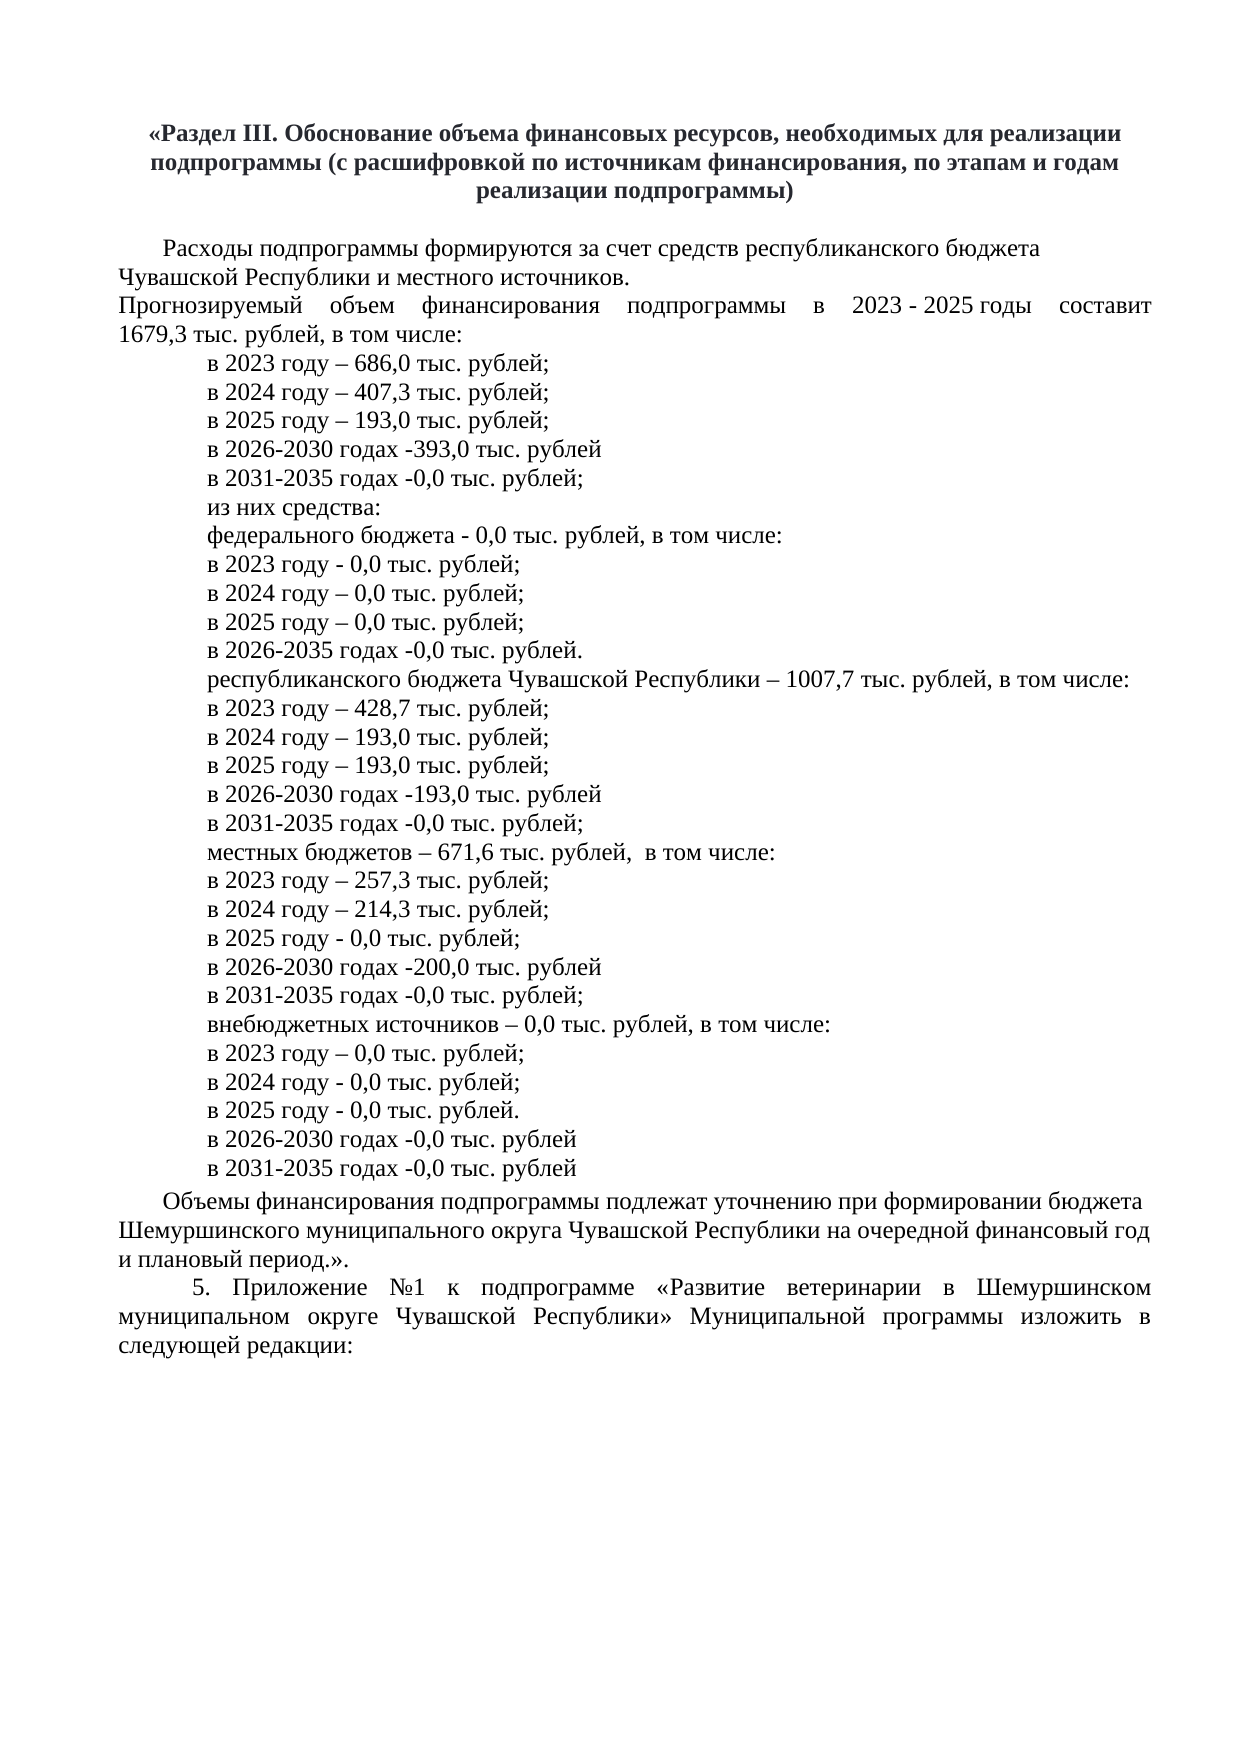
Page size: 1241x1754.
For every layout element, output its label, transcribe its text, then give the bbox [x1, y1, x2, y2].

text в 2031-2035 годах -0,0 тыс. рублей; [118, 463, 1152, 492]
text в 2025 году – 193,0 тыс. рублей; [118, 751, 1152, 779]
text в 2024 году – 214,3 тыс. рублей; [118, 894, 1152, 923]
text в 2023 году - 0,0 тыс. рублей; [118, 549, 1152, 578]
text в 2023 году – 428,7 тыс. рублей; [118, 693, 1152, 722]
text республиканского бюджета Чувашской Республики – 1007,7 тыс. рублей, в том числе: [118, 664, 1152, 693]
text в 2025 году - 0,0 тыс. рублей; [118, 923, 1152, 952]
text в 2023 году – 0,0 тыс. рублей; [118, 1038, 1152, 1067]
text в 2024 году – 0,0 тыс. рублей; [118, 578, 1152, 607]
text в 2026-2030 годах -200,0 тыс. рублей [118, 952, 1152, 981]
text в 2031-2035 годах -0,0 тыс. рублей; [118, 981, 1152, 1009]
text местных бюджетов – 671,6 тыс. рублей, в том числе: [118, 837, 1152, 866]
text 5. Приложение №1 к подпрограмме «Развитие ветеринарии в Шемуршинском муниципальном округе Чувашской Республики» Муниципальной программы изложить в следующей редакции: [118, 1272, 1152, 1359]
subtitle «Раздел III. Обоснование объема финансовых ресурсов, необходимых для реализации подпрограммы (с расшифровкой по источникам финансирования, по этапам и годам реализации подпрограммы) [118, 118, 1152, 204]
text в 2031-2035 годах -0,0 тыс. рублей; [118, 808, 1152, 837]
text в 2026-2030 годах -393,0 тыс. рублей [118, 434, 1152, 463]
text в 2023 году – 257,3 тыс. рублей; [118, 866, 1152, 894]
text в 2026-2030 годах -0,0 тыс. рублей [118, 1124, 1152, 1153]
text Объемы финансирования подпрограммы подлежат уточнению при формировании бюджета Шемуршинского муниципального округа Чувашской Республики на очередной финансовый год и плановый период.». [118, 1186, 1152, 1272]
text Прогнозируемый объем финансирования подпрограммы в 2023 - 2025 годы составит 1679,3 тыс. рублей, в том числе: [118, 291, 1152, 348]
text в 2024 году – 407,3 тыс. рублей; [118, 377, 1152, 406]
text внебюджетных источников – 0,0 тыс. рублей, в том числе: [118, 1009, 1152, 1038]
text в 2024 году – 193,0 тыс. рублей; [118, 722, 1152, 751]
text в 2025 году - 0,0 тыс. рублей. [118, 1096, 1152, 1124]
text Расходы подпрограммы формируются за счет средств республиканского бюджета Чувашской Республики и местного источников. [118, 233, 1152, 291]
text в 2025 году – 193,0 тыс. рублей; [118, 406, 1152, 434]
text в 2025 году – 0,0 тыс. рублей; [118, 607, 1152, 636]
text в 2026-2035 годах -0,0 тыс. рублей. [118, 636, 1152, 664]
text в 2031-2035 годах -0,0 тыс. рублей [118, 1153, 1152, 1182]
text в 2024 году - 0,0 тыс. рублей; [118, 1067, 1152, 1096]
text из них средства: [118, 492, 1152, 521]
text в 2023 году – 686,0 тыс. рублей; [118, 348, 1152, 377]
text федерального бюджета - 0,0 тыс. рублей, в том числе: [118, 521, 1152, 549]
text в 2026-2030 годах -193,0 тыс. рублей [118, 779, 1152, 808]
